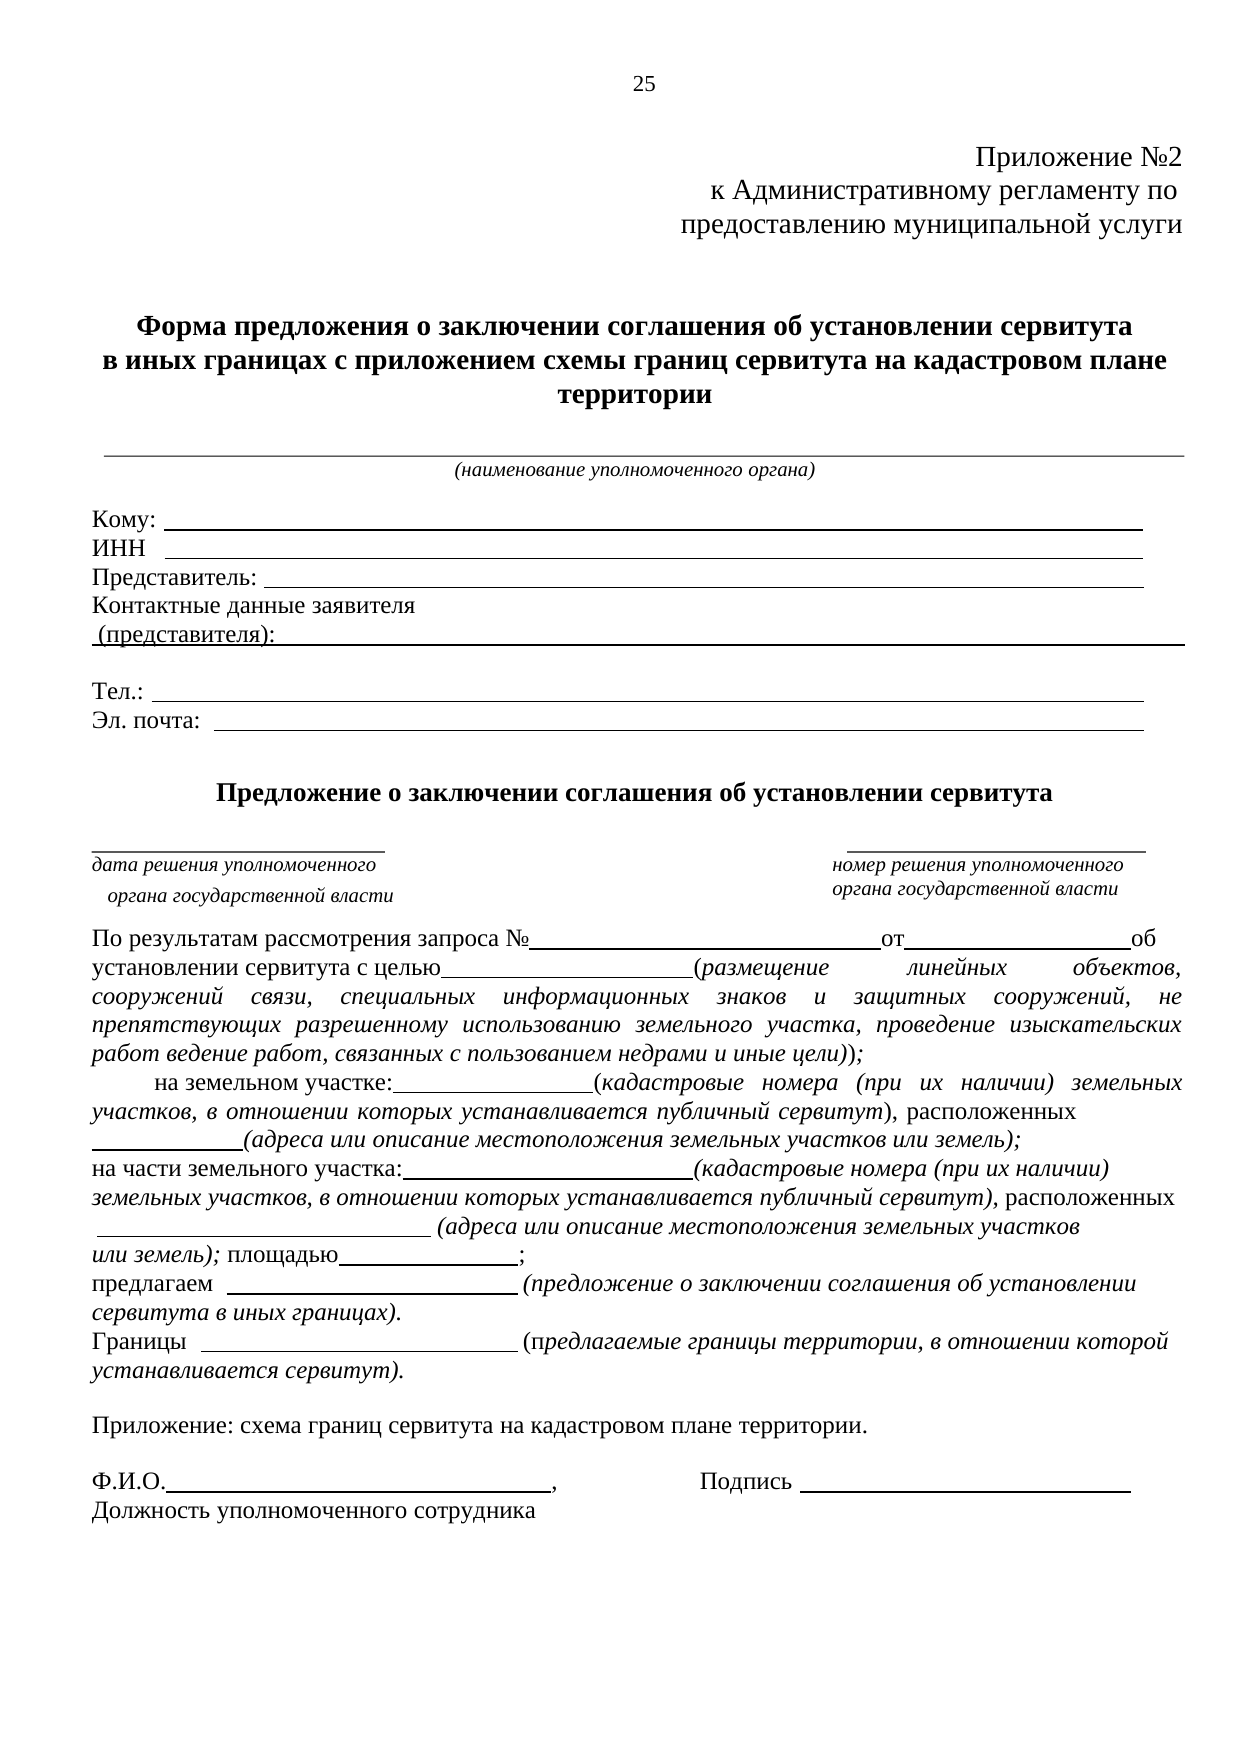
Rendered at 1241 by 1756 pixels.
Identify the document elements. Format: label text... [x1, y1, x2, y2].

text к Административному регламенту по [92, 172, 1182, 206]
text Представитель: [92, 562, 1196, 591]
text (адреса или описание местоположения земельных участков или земель); площадью ; [92, 1211, 1121, 1268]
text установлении сервитута с целью (размещение линейных объектов, [92, 952, 1196, 981]
text Тел.: [92, 676, 1196, 705]
text Должность уполномоченного сотрудника [92, 1495, 1196, 1524]
text номер решения уполномоченного [832, 853, 1196, 876]
text сооружений связи, специальных информационных знаков и защитных сооружений, не препятствующих разрешенному использованию земельного участка, проведение изыскательских работ ведение работ, связанных с пользованием недрами и иные цели)); [92, 981, 1182, 1067]
text Ф.И.О. , Подпись [92, 1466, 1196, 1495]
text предоставлению муниципальной услуги [92, 206, 1182, 239]
text предлагаем [92, 1268, 518, 1297]
text сервитута в иных границах). [92, 1297, 518, 1326]
text Кому: [92, 504, 1196, 533]
text (адреса или описание местоположения земельных участков или земель); [92, 1124, 1196, 1153]
text (наименование уполномоченного органа) [92, 451, 1178, 481]
text Эл. почта: [92, 705, 1196, 733]
text Приложение №2 [92, 139, 1182, 172]
text Контактные данные заявителя [92, 591, 1196, 619]
subtitle Форма предложения о заключении соглашения об установлении сервитута [92, 309, 1177, 342]
text Приложение: схема границ сервитута на кадастровом плане территории. [92, 1410, 1196, 1439]
text земельных участков, в отношении которых устанавливается публичный сервитут), расположенных [92, 1182, 1196, 1211]
text в иных границах с приложением схемы границ сервитута на кадастровом плане территории [92, 342, 1178, 409]
text органа государственной власти [92, 876, 413, 920]
text Предложение о заключении соглашения об установлении сервитута [92, 776, 1177, 807]
text органа государственной власти [832, 876, 1196, 900]
text Границы [92, 1326, 518, 1355]
text По результатам рассмотрения запроса № от об [92, 923, 1196, 952]
text на земельном участке: (кадастровые номера (при их наличии) земельных участков, в отношении которых устанавливается публичный сервитут), расположенных [92, 1067, 1182, 1124]
text (предлагаемые границы территории, в отношении которой [523, 1326, 1196, 1355]
text устанавливается сервитут). [92, 1355, 518, 1383]
text дата решения уполномоченного [92, 853, 413, 876]
text (представителя): [92, 619, 1196, 648]
text на части земельного участка: (кадастровые номера (при их наличии) [92, 1153, 1196, 1182]
text (предложение о заключении соглашения об установлении [523, 1268, 1196, 1297]
text ИНН [92, 533, 1196, 562]
